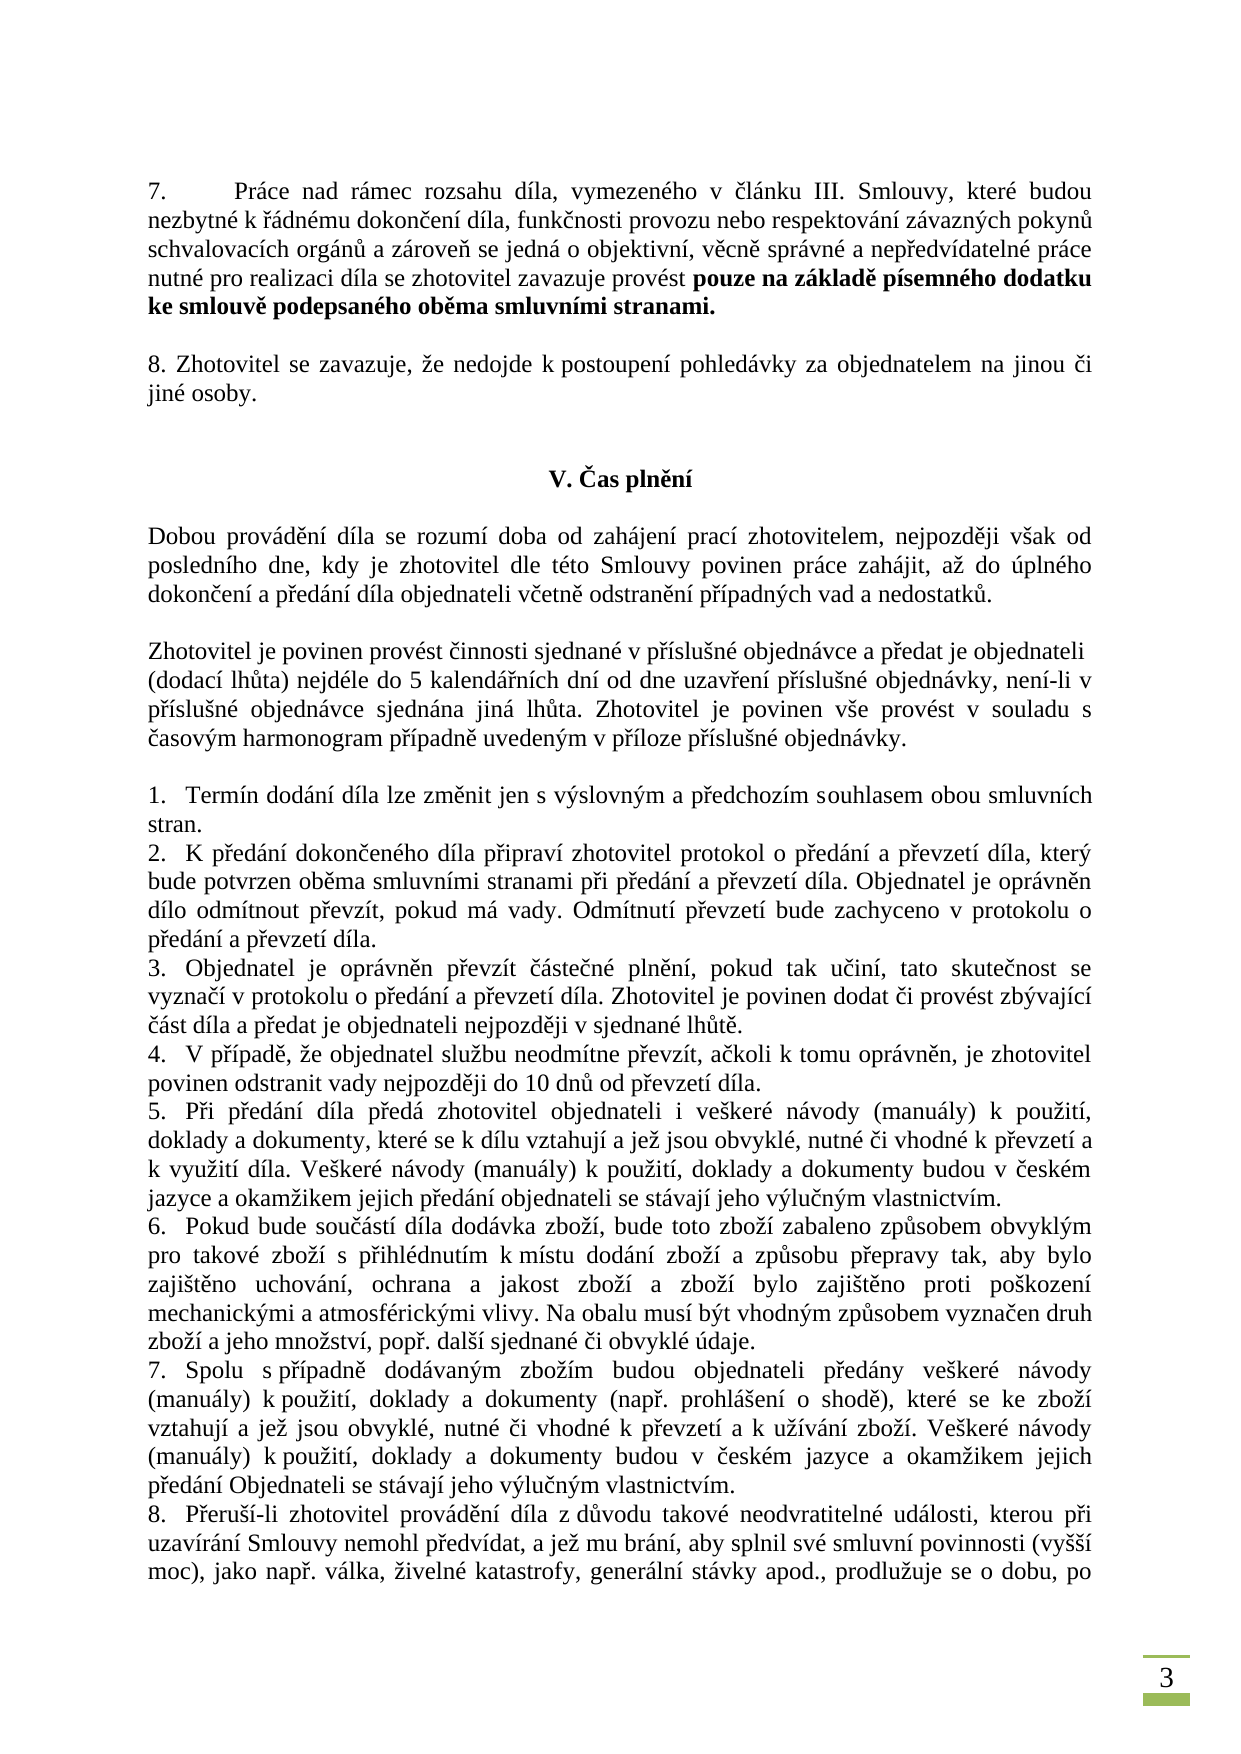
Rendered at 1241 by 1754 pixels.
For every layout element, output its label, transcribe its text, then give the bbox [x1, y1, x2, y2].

text Dobou provádění díla se rozumí doba od zahájení prací zhotovitelem, nejpozději však od posledního dne, kdy je zhotovitel dle této Smlouvy povinen práce zahájit, až do úplného dokončení a předání díla objednateli včetně odstranění případných vad a nedostatků. [148, 521, 1093, 608]
text 8. Zhotovitel se zavazuje, že nedojde k postoupení pohledávky za objednatelem na jinou či jiné osoby. [148, 349, 1093, 406]
list Termín dodání díla lze změnit jen s výslovným a předchozím souhlasem obou smluvních stran. [148, 780, 1093, 838]
list K předání dokončeného díla připraví zhotovitel protokol o předání a převzetí díla, který bude potvrzen oběma smluvními stranami při předání a převzetí díla. Objednatel je oprávněn dílo odmítnout převzít, pokud má vady. Odmítnutí převzetí bude zachyceno v protokolu o předání a převzetí díla. [148, 838, 1093, 953]
list Objednatel je oprávněn převzít částečné plnění, pokud tak učiní, tato skutečnost se vyznačí v protokolu o předání a převzetí díla. Zhotovitel je povinen dodat či provést zbývající část díla a předat je objednateli nejpozději v sjednané lhůtě. [148, 953, 1093, 1039]
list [148, 1499, 1093, 1585]
list Spolu s případně dodávaným zbožím budou objednateli předány veškeré návody (manuály) k použití, doklady a dokumenty (např. prohlášení o shodě), které se ke zboží vztahují a jež jsou obvyklé, nutné či vhodné k převzetí a k užívání zboží. Veškeré návody (manuály) k použití, doklady a dokumenty budou v českém jazyce a okamžikem jejich předání Objednateli se stávají jeho výlučným vlastnictvím. [148, 1355, 1093, 1499]
list Pokud bude součástí díla dodávka zboží, bude toto zboží zabaleno způsobem obvyklým pro takové zboží s přihlédnutím k místu dodání zboží a způsobu přepravy tak, aby bylo zajištěno uchování, ochrana a jakost zboží a zboží bylo zajištěno proti poškození mechanickými a atmosférickými vlivy. Na obalu musí být vhodným způsobem vyznačen druh zboží a jeho množství, popř. další sjednané či obvyklé údaje. [148, 1211, 1093, 1355]
text V. Čas plnění [148, 464, 1093, 493]
list V případě, že objednatel službu neodmítne převzít, ačkoli k tomu oprávněn, je zhotovitel povinen odstranit vady nejpozději do 10 dnů od převzetí díla. [148, 1039, 1093, 1096]
text 7. Práce nad rámec rozsahu díla, vymezeného v článku III. Smlouvy, které budou nezbytné k řádnému dokončení díla, funkčnosti provozu nebo respektování závazných pokynů schvalovacích orgánů a zároveň se jedná o objektivní, věcně správné a nepředvídatelné práce nutné pro realizaci díla se zhotovitel zavazuje provést pouze na základě písemného dodatku ke smlouvě podepsaného oběma smluvními stranami. [148, 176, 1093, 320]
list (dodací lhůta) nejdéle do 5 kalendářních dní od dne uzavření příslušné objednávky, není-li v příslušné objednávce sjednána jiná lhůta. Zhotovitel je povinen vše provést v souladu s časovým harmonogram případně uvedeným v příloze příslušné objednávky. [110, 665, 1093, 751]
list Zhotovitel je povinen provést činnosti sjednané v příslušné objednávce a předat je objednateli [110, 636, 1093, 665]
list Při předání díla předá zhotovitel objednateli i veškeré návody (manuály) k použití, doklady a dokumenty, které se k dílu vztahují a jež jsou obvyklé, nutné či vhodné k převzetí a k využití díla. Veškeré návody (manuály) k použití, doklady a dokumenty budou v českém jazyce a okamžikem jejich předání objednateli se stávají jeho výlučným vlastnictvím. [148, 1096, 1093, 1211]
